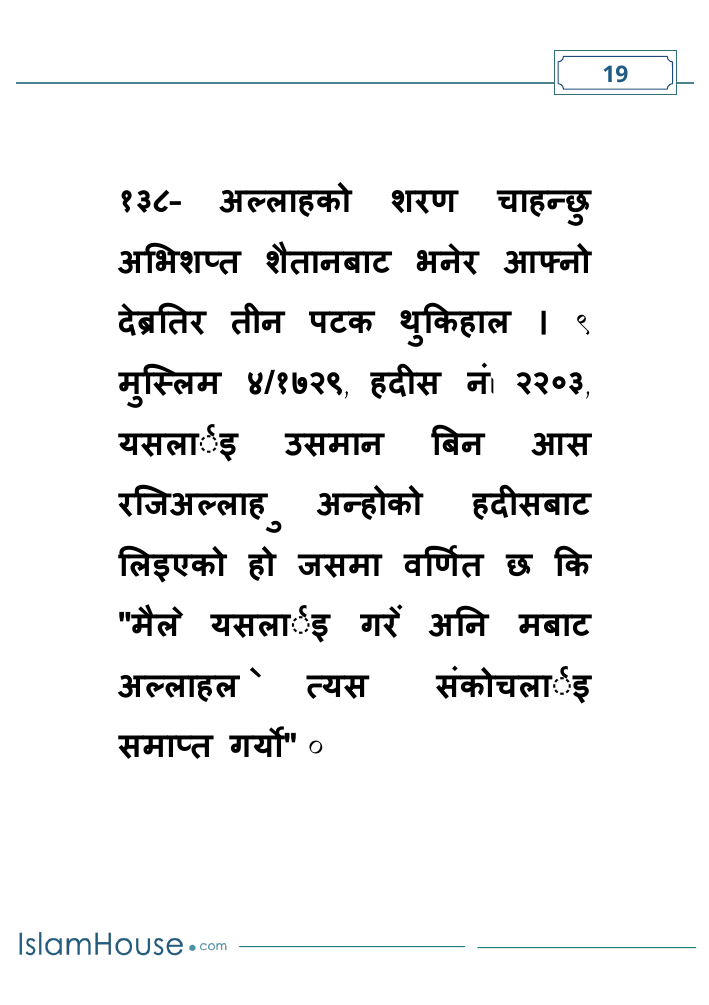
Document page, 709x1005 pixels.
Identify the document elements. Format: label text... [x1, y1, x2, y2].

picture [471, 929, 697, 962]
picture [12, 928, 466, 961]
text १३८– अल्लाहको शरण चाहन्छु अभिशप्त शैतानबाट भनेर आफ्नो देब्रतिर तीन पटक थुकिहाल । ( मुस्लिम ४/१७२९, हदीस नं. २२०३, यसलार्इ उसमान बिन आस रजिअल्लाहु अन्होको हदीसबाट लिइएको हो जसमा वर्णित छ कि "मैले यसलार्इ गरें अनि मबाट अल्लाहले त्यस संकोचलार्इ समाप्त गर्यो" ) [118, 172, 591, 772]
